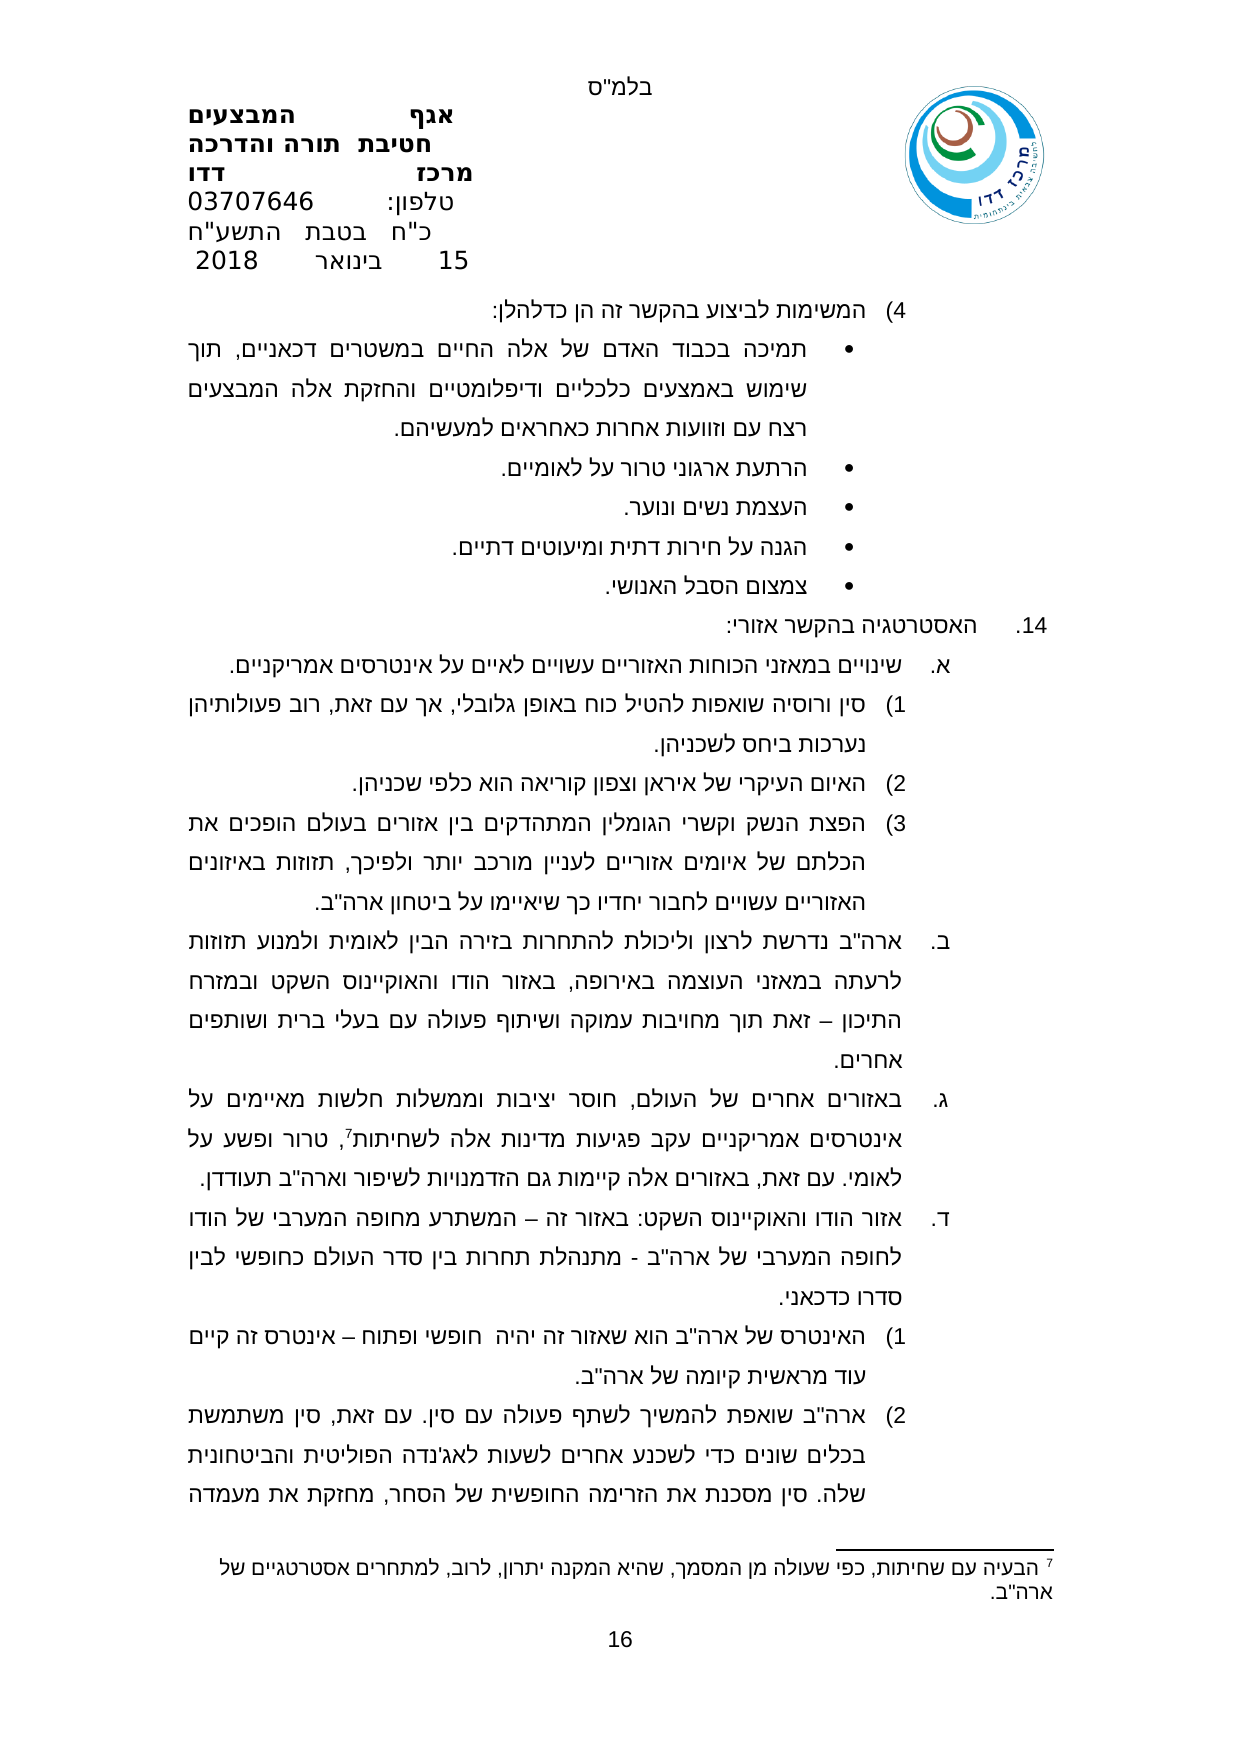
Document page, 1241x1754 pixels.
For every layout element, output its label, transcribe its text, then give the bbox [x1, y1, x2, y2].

list סין ורוסיה שואפות להטיל כוח באופן גלובלי, אך עם זאת, רוב פעולותיהן נערכות ביחס לשכניהן. [187, 691, 886, 757]
list ארה"ב נדרשת לרצון וליכולת להתחרות בזירה הבין לאומית ולמנוע תזוזות לרעתה במאזני העוצמה באירופה, באזור הודו והאוקיינוס השקט ובמזרח התיכון – זאת תוך מחויבות עמוקה ושיתוף פעולה עם בעלי ברית ושותפים אחרים. [187, 928, 940, 1073]
list אזור הודו והאוקיינוס השקט: באזור זה – המשתרע מחופה המערבי של הודו לחופה המערבי של ארה"ב - מתנהלת תחרות בין סדר העולם כחופשי לבין סדרו כדכאני. [187, 1205, 940, 1310]
list האיום העיקרי של איראן וצפון קוריאה הוא כלפי שכניהן. [187, 770, 886, 797]
list צמצום הסבל האנושי. [187, 573, 845, 599]
list הפצת הנשק וקשרי הגומלין המתהדקים בין אזורים בעולם הופכים את הכלתם של איומים אזוריים לעניין מורכב יותר ולפיכך, תזוזות באיזונים האזוריים עשויים לחבור יחדיו כך שיאיימו על ביטחון ארה"ב. [187, 810, 886, 915]
list העצמת נשים ונוער. [187, 494, 845, 520]
list האינטרס של ארה"ב הוא שאזור זה יהיה חופשי ופתוח – אינטרס זה קיים עוד מראשית קיומה של ארה"ב. [187, 1323, 886, 1389]
list באזורים אחרים של העולם, חוסר יציבות וממשלות חלשות מאיימים על אינטרסים אמריקניים עקב פגיעות מדינות אלה לשחיתות, טרור ופשע על לאומי. עם זאת, באזורים אלה קיימות גם הזדמנויות לשיפור וארה"ב תעודדן. [187, 1086, 940, 1192]
list הגנה על חירות דתית ומיעוטים דתיים. [187, 533, 845, 560]
list האסטרטגיה בהקשר אזורי: [187, 612, 1015, 639]
list שינויים במאזני הכוחות האזוריים עשויים לאיים על אינטרסים אמריקניים. [187, 652, 940, 678]
list הרתעת ארגוני טרור על לאומיים. [187, 454, 845, 481]
picture [890, 73, 1053, 237]
list המשימות לביצוע בהקשר זה הן כדלהלן: [187, 297, 886, 323]
list תמיכה בכבוד האדם של אלה החיים במשטרים דכאניים, תוך שימוש באמצעים כלכליים ודיפלומטיים והחזקת אלה המבצעים רצח עם וזוועות אחרות כאחראים למעשיהם. [187, 336, 845, 441]
